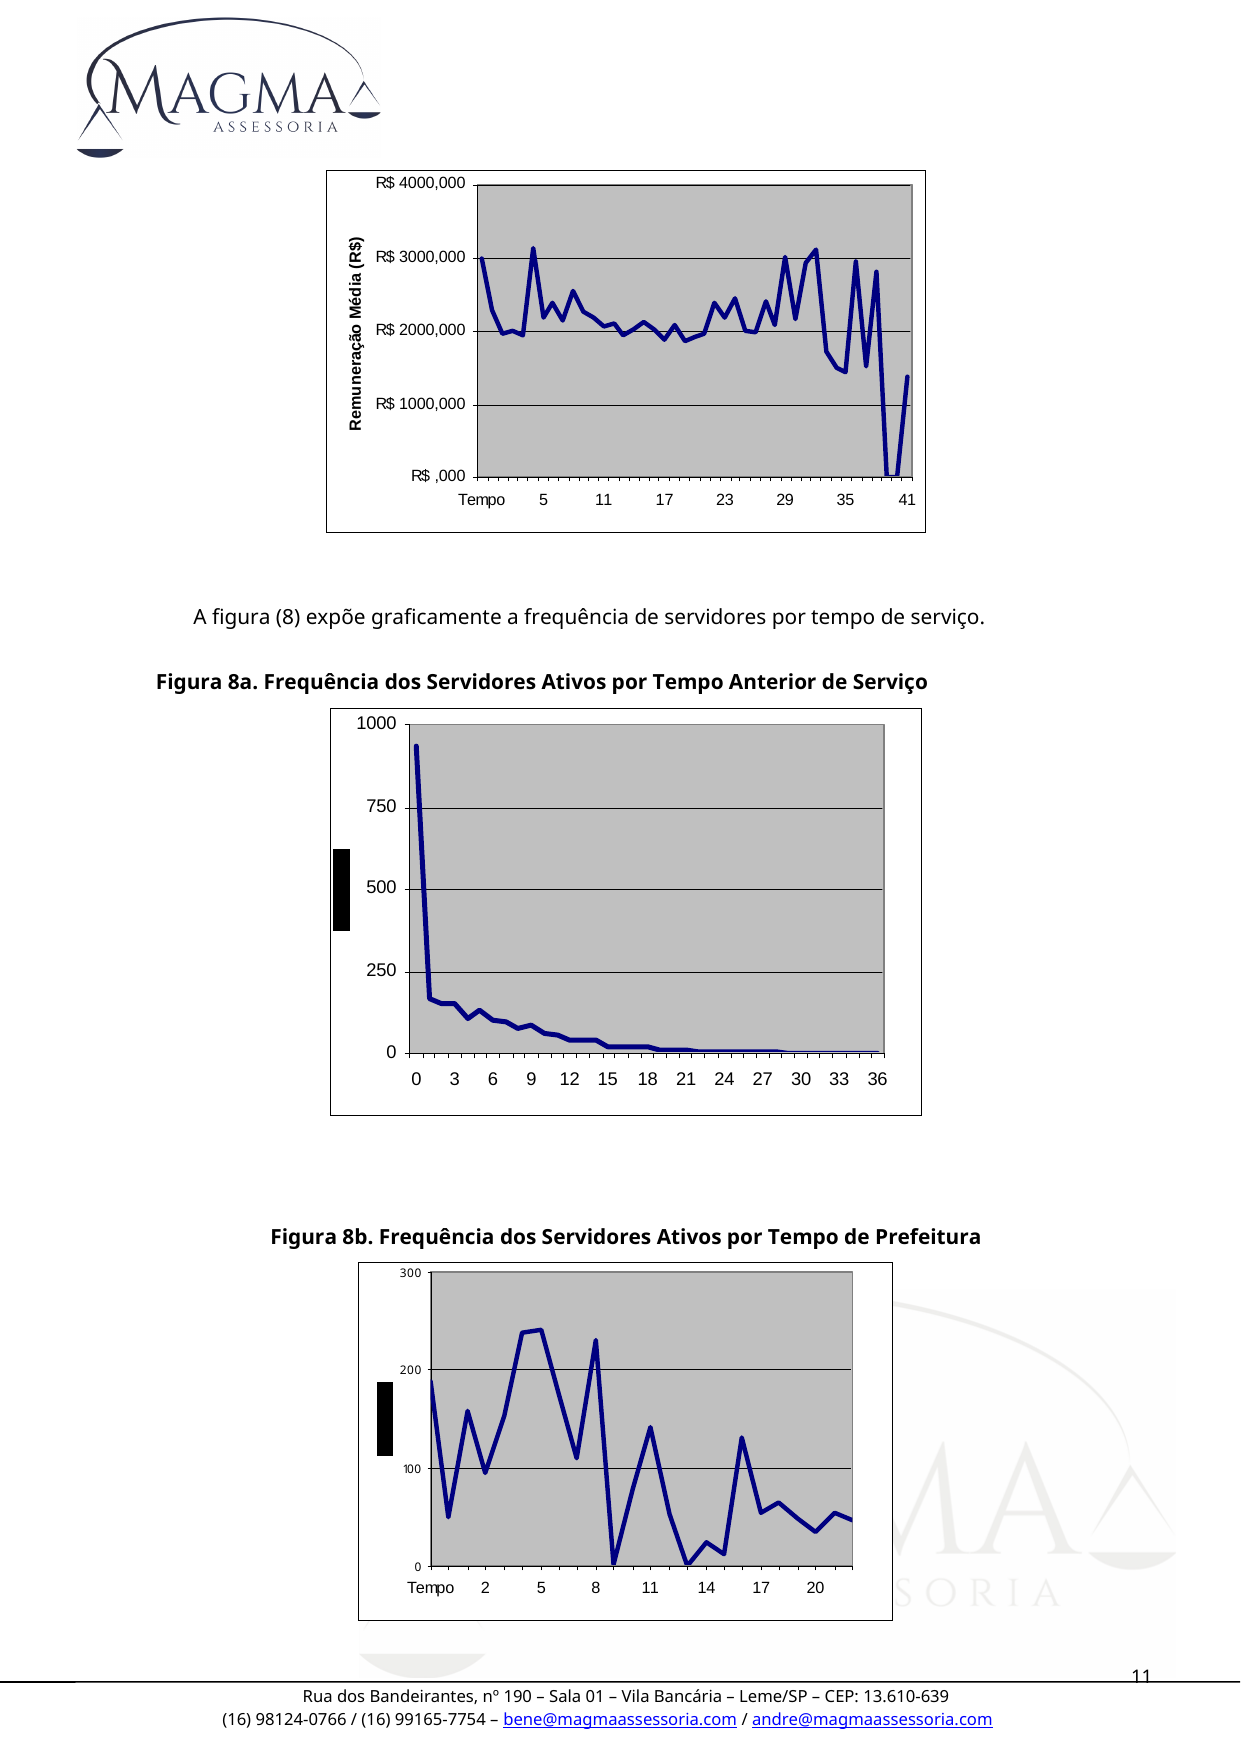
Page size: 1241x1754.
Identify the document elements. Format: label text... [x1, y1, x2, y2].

picture [358, 1289, 1177, 1678]
picture [76, 17, 381, 158]
text A figura (8) expõe graficamente a frequência de servidores por tempo de serviço. [118, 602, 1134, 630]
text Figura 8b. Frequência dos Servidores Ativos por Tempo de Prefeitura [118, 1222, 1134, 1250]
text Figura 8a. Frequência dos Servidores Ativos por Tempo Anterior de Serviço [118, 667, 1207, 696]
